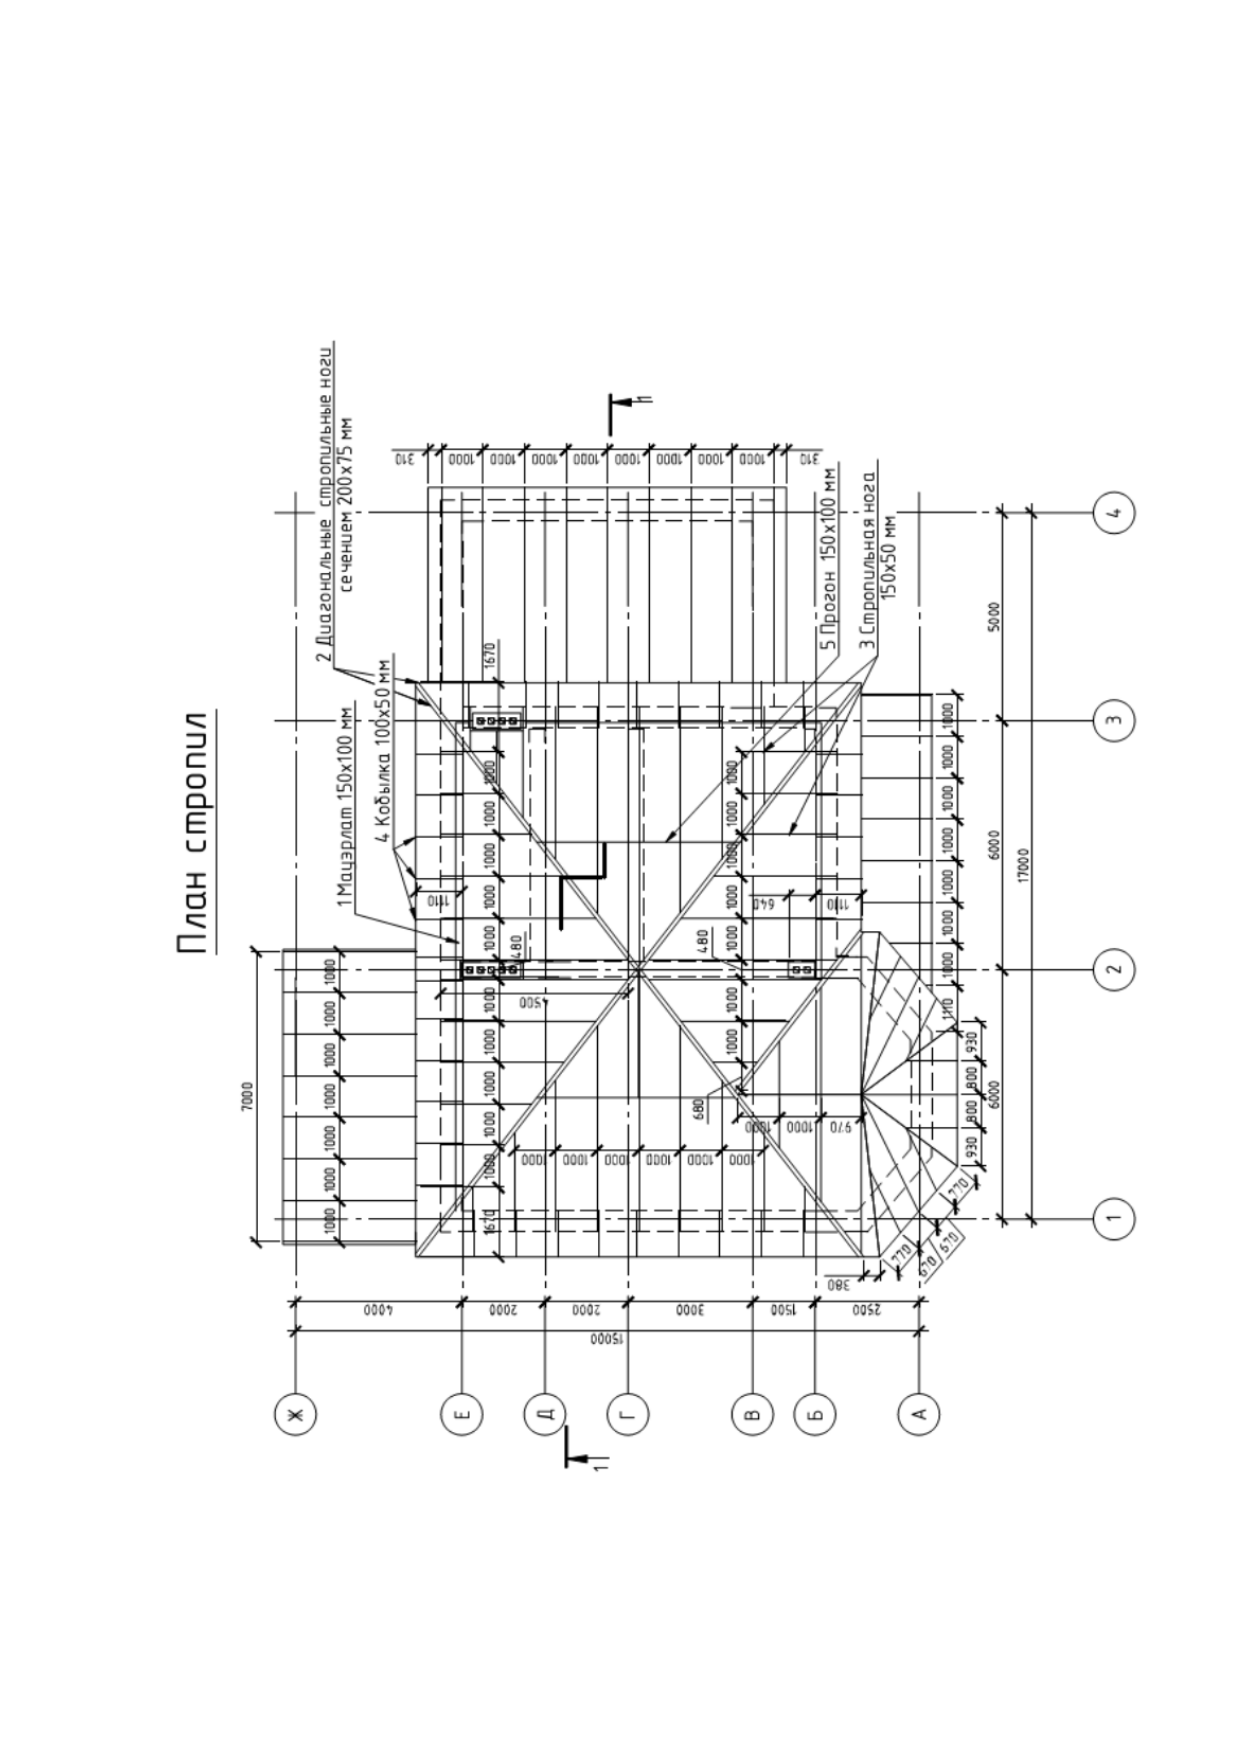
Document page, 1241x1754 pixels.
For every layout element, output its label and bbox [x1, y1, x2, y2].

picture [170, 341, 1148, 1484]
